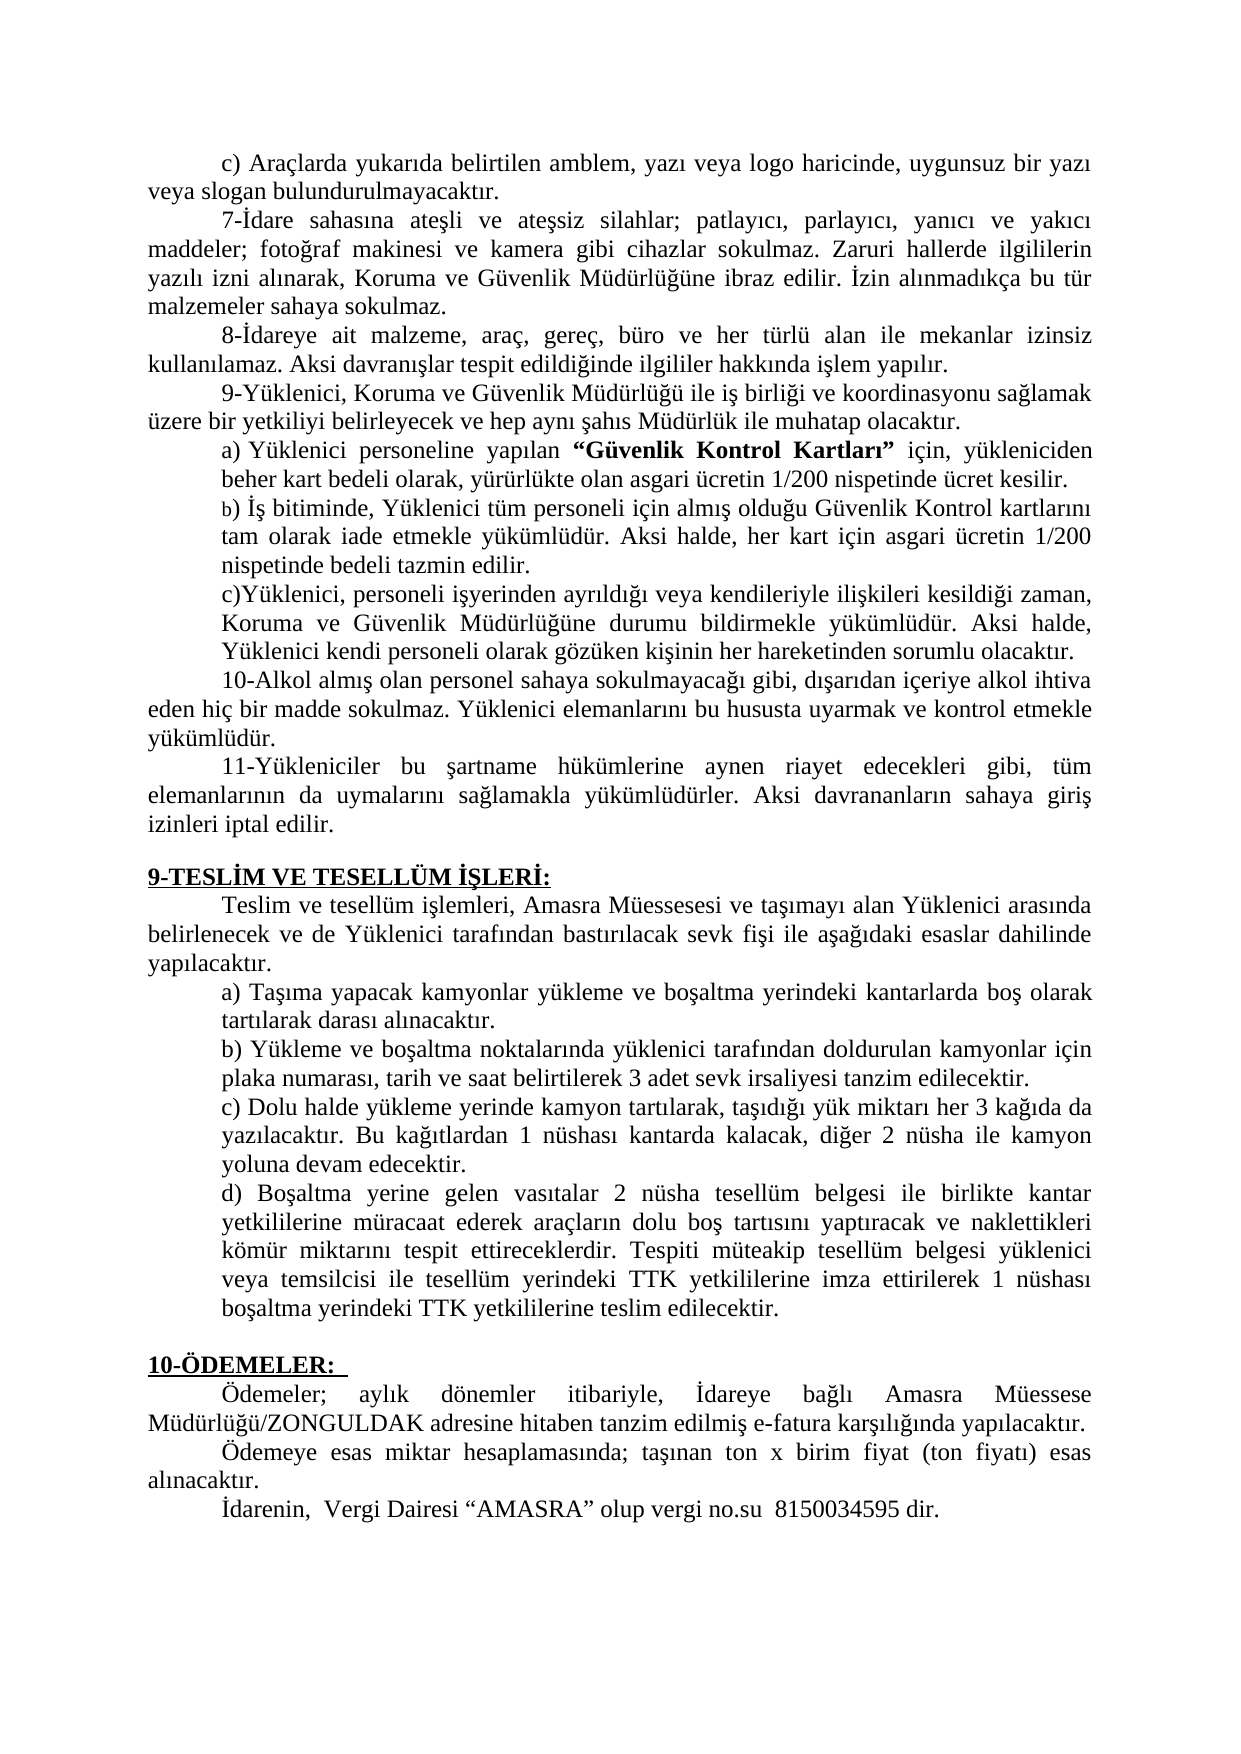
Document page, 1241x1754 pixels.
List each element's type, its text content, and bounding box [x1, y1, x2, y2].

text 9-TESLİM VE TESELLÜM İŞLERİ: [148, 862, 1093, 890]
text 8-İdareye ait malzeme, araç, gereç, büro ve her türlü alan ile mekanlar izinsiz kullanılamaz. Aksi davranışlar tespit edildiğinde ilgililer hakkında işlem yapılır. [148, 320, 1093, 378]
text İdarenin, Vergi Dairesi “AMASRA” olup vergi no.su 8150034595 dir. [148, 1494, 1093, 1523]
text 9-Yüklenici, Koruma ve Güvenlik Müdürlüğü ile iş birliği ve koordinasyonu sağlamak üzere bir yetkiliyi belirleyecek ve hep aynı şahıs Müdürlük ile muhatap olacaktır. [148, 378, 1093, 435]
text a) Yüklenici personeline yapılan “Güvenlik Kontrol Kartları” için, yükleniciden beher kart bedeli olarak, yürürlükte olan asgari ücretin 1/200 nispetinde ücret kesilir. [221, 435, 1093, 493]
text 11-Yükleniciler bu şartname hükümlerine aynen riayet edecekleri gibi, tüm elemanlarının da uymalarını sağlamakla yükümlüdürler. Aksi davrananların sahaya giriş izinleri iptal edilir. [148, 751, 1093, 838]
text Teslim ve tesellüm işlemleri, Amasra Müessesesi ve taşımayı alan Yüklenici arasında belirlenecek ve de Yüklenici tarafından bastırılacak sevk fişi ile aşağıdaki esaslar dahilinde yapılacaktır. [148, 890, 1093, 977]
text c) Dolu halde yükleme yerinde kamyon tartılarak, taşıdığı yük miktarı her 3 kağıda da yazılacaktır. Bu kağıtlardan 1 nüshası kantarda kalacak, diğer 2 nüsha ile kamyon yoluna devam edecektir. [221, 1092, 1093, 1178]
text Ödemeler; aylık dönemler itibariyle, İdareye bağlı Amasra Müessese Müdürlüğü/ZONGULDAK adresine hitaben tanzim edilmiş e-fatura karşılığında yapılacaktır. [148, 1379, 1093, 1437]
subtitle 10-ÖDEMELER: [148, 1350, 1093, 1379]
text b) Yükleme ve boşaltma noktalarında yüklenici tarafından doldurulan kamyonlar için plaka numarası, tarih ve saat belirtilerek 3 adet sevk irsaliyesi tanzim edilecektir. [221, 1034, 1093, 1092]
text d) Boşaltma yerine gelen vasıtalar 2 nüsha tesellüm belgesi ile birlikte kantar yetkililerine müracaat ederek araçların dolu boş tartısını yaptıracak ve naklettikleri kömür miktarını tespit ettireceklerdir. Tespiti müteakip tesellüm belgesi yüklenici veya temsilcisi ile tesellüm yerindeki TTK yetkililerine imza ettirilerek 1 nüshası boşaltma yerindeki TTK yetkililerine teslim edilecektir. [221, 1178, 1093, 1322]
text b) İş bitiminde, Yüklenici tüm personeli için almış olduğu Güvenlik Kontrol kartlarını tam olarak iade etmekle yükümlüdür. Aksi halde, her kart için asgari ücretin 1/200 nispetinde bedeli tazmin edilir. [221, 493, 1093, 579]
text Ödemeye esas miktar hesaplamasında; taşınan ton x birim fiyat (ton fiyatı) esas alınacaktır. [148, 1437, 1093, 1494]
text 7-İdare sahasına ateşli ve ateşsiz silahlar; patlayıcı, parlayıcı, yanıcı ve yakıcı maddeler; fotoğraf makinesi ve kamera gibi cihazlar sokulmaz. Zaruri hallerde ilgililerin yazılı izni alınarak, Koruma ve Güvenlik Müdürlüğüne ibraz edilir. İzin alınmadıkça bu tür malzemeler sahaya sokulmaz. [148, 205, 1093, 320]
text c)Yüklenici, personeli işyerinden ayrıldığı veya kendileriyle ilişkileri kesildiği zaman, Koruma ve Güvenlik Müdürlüğüne durumu bildirmekle yükümlüdür. Aksi halde, Yüklenici kendi personeli olarak gözüken kişinin her hareketinden sorumlu olacaktır. [221, 579, 1093, 665]
text c) Araçlarda yukarıda belirtilen amblem, yazı veya logo haricinde, uygunsuz bir yazı veya slogan bulundurulmayacaktır. [148, 148, 1093, 205]
text a) Taşıma yapacak kamyonlar yükleme ve boşaltma yerindeki kantarlarda boş olarak tartılarak darası alınacaktır. [221, 977, 1093, 1034]
text 10-Alkol almış olan personel sahaya sokulmayacağı gibi, dışarıdan içeriye alkol ihtiva eden hiç bir madde sokulmaz. Yüklenici elemanlarını bu hususta uyarmak ve kontrol etmekle yükümlüdür. [148, 665, 1093, 751]
